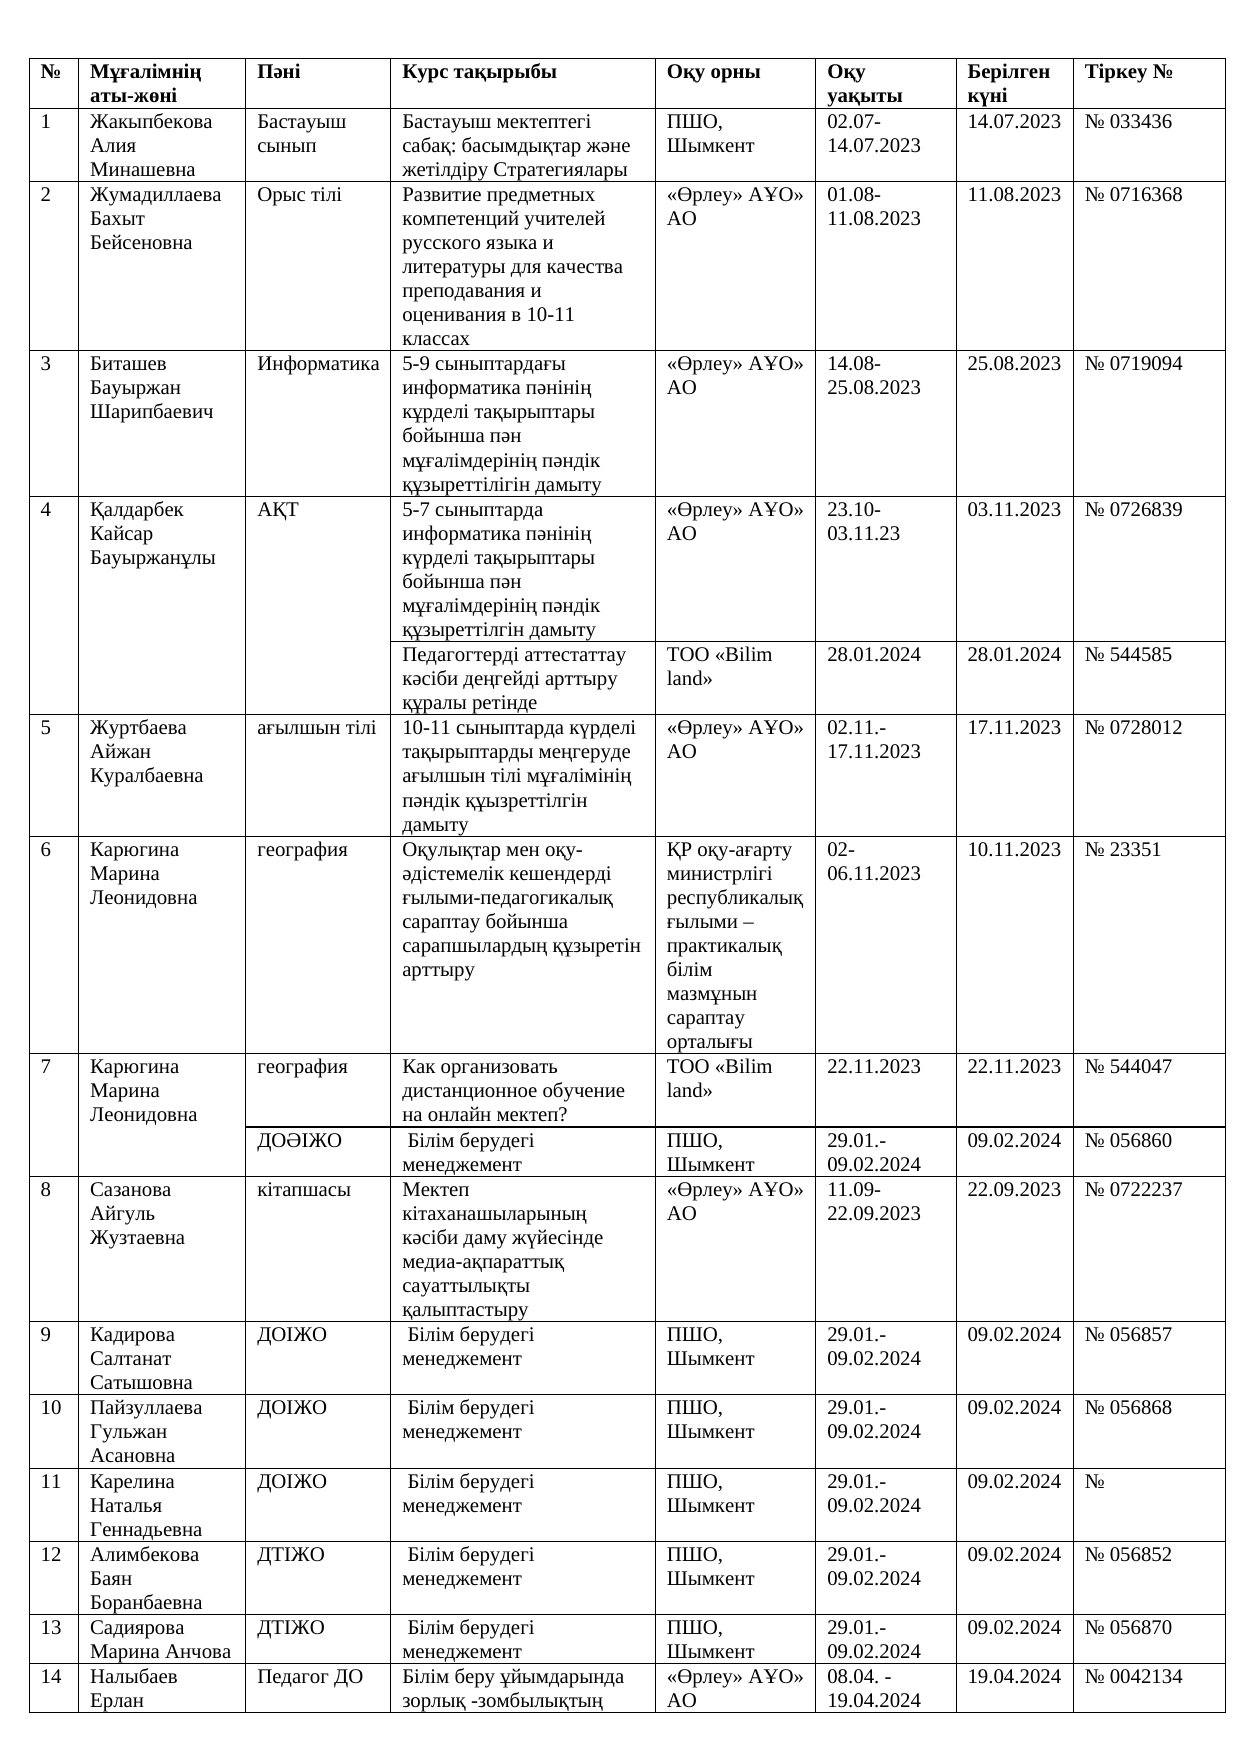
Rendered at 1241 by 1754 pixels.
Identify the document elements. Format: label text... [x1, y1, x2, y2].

table_cell 3 [30, 351, 78, 496]
table_cell 03.11.2023 [957, 497, 1073, 641]
table_cell «Өрлеу» АҰО» АО [656, 351, 815, 496]
table_cell 6 [30, 837, 78, 1053]
table_cell 29.01.-09.02.2024 [816, 1542, 956, 1614]
table_cell ДОІЖО [246, 1395, 390, 1467]
table_cell № 23351 [1074, 837, 1225, 1053]
table_cell 09.02.2024 [957, 1469, 1073, 1541]
table_cell Журтбаева Айжан Куралбаевна [79, 715, 245, 836]
table_cell Педагогтерді аттестаттау кәсіби деңгейді арттыру құралы ретінде [391, 642, 655, 714]
table_cell 09.02.2024 [957, 1128, 1073, 1176]
table_cell Как организовать дистанционное обучение на онлайн мектеп? [391, 1054, 655, 1126]
table_cell 02.07-14.07.2023 [816, 109, 956, 181]
table_cell Білім берудегі менеджемент [391, 1322, 655, 1394]
table_cell ТОО «Bilim land» [656, 1054, 815, 1126]
table_cell ПШО, Шымкент [656, 1395, 815, 1467]
table_cell 28.01.2024 [816, 642, 956, 714]
table_cell № 056870 [1074, 1615, 1225, 1663]
table_cell 29.01.-09.02.2024 [816, 1322, 956, 1394]
table_cell № 056857 [1074, 1322, 1225, 1394]
table_cell Білім берудегі менеджемент [391, 1395, 655, 1467]
table_cell 10 [30, 1395, 78, 1467]
table_cell 11.09- 22.09.2023 [816, 1177, 956, 1321]
table_cell Педагог ДО [246, 1664, 390, 1712]
table_cell Алимбекова Баян Боранбаевна [79, 1542, 245, 1614]
table_cell 12 [30, 1542, 78, 1614]
table_cell Биташев Бауыржан Шарипбаевич [79, 351, 245, 496]
table_cell 4 [30, 497, 78, 714]
table_cell 09.02.2024 [957, 1395, 1073, 1467]
table_cell «Өрлеу» АҰО» АО [656, 1664, 815, 1712]
table_cell Информатика [246, 351, 390, 496]
table_cell Сазанова Айгуль Жузтаевна [79, 1177, 245, 1321]
table_cell ДОІЖО [246, 1322, 390, 1394]
table_cell 29.01.-09.02.2024 [816, 1615, 956, 1663]
table_cell № 0726839 [1074, 497, 1225, 641]
table_cell № 056852 [1074, 1542, 1225, 1614]
table_cell 5 [30, 715, 78, 836]
table_cell ПШО, Шымкент [656, 109, 815, 181]
table_cell ДОӘІЖО [246, 1128, 390, 1176]
table_cell ДТІЖО [246, 1615, 390, 1663]
table_cell № 056868 [1074, 1395, 1225, 1467]
table_cell Білім берудегі менеджемент [391, 1542, 655, 1614]
table_cell ДОІЖО [246, 1469, 390, 1541]
table_cell 23.10-03.11.23 [816, 497, 956, 641]
table_header Оқу уақыты [816, 59, 956, 107]
table_cell «Өрлеу» АҰО» АО [656, 1177, 815, 1321]
table_cell Бастауыш сынып [246, 109, 390, 181]
table_cell № 0042134 [1074, 1664, 1225, 1712]
table_cell география [246, 1054, 390, 1126]
table_cell Пайзуллаева Гульжан Асановна [79, 1395, 245, 1467]
table_cell 1 [30, 109, 78, 181]
table_cell № 056860 [1074, 1128, 1225, 1176]
table_cell 8 [30, 1177, 78, 1321]
table_cell № 0716368 [1074, 182, 1225, 350]
table_cell Кадирова Салтанат Сатышовна [79, 1322, 245, 1394]
table_header Пәні [246, 59, 390, 107]
table_header Курс тақырыбы [391, 59, 655, 107]
table_cell Развитие предметных компетенций учителей русского языка и литературы для качества преподавания и оценивания в 10-11 классах [391, 182, 655, 350]
table_cell ПШО, Шымкент [656, 1615, 815, 1663]
table_cell 01.08-11.08.2023 [816, 182, 956, 350]
table_cell 10.11.2023 [957, 837, 1073, 1053]
table_cell 25.08.2023 [957, 351, 1073, 496]
table_cell «Өрлеу» АҰО» АО [656, 182, 815, 350]
table_cell 11.08.2023 [957, 182, 1073, 350]
table_cell 13 [30, 1615, 78, 1663]
table_cell 5-7 сыныптарда информатика пәнінің күрделі тақырыптары бойынша пән мұғалімдерінің пәндік құзыреттілгін дамыту [391, 497, 655, 641]
table_cell 17.11.2023 [957, 715, 1073, 836]
table_cell ТОО «Bilim land» [656, 642, 815, 714]
table_cell Карюгина Марина Леонидовна [79, 1054, 245, 1176]
table_header Оқу орны [656, 59, 815, 107]
table_cell № 0722237 [1074, 1177, 1225, 1321]
table_cell 28.01.2024 [957, 642, 1073, 714]
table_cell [391, 1664, 655, 1712]
table_cell Білім берудегі менеджемент [391, 1469, 655, 1541]
table_cell Карюгина Марина Леонидовна [79, 837, 245, 1053]
table_cell ПШО, Шымкент [656, 1542, 815, 1614]
table_cell Білім берудегі менеджемент [391, 1128, 655, 1176]
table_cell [79, 1664, 245, 1712]
table_cell «Өрлеу» АҰО» АО [656, 497, 815, 641]
table_cell Оқулықтар мен оқу-әдістемелік кешендерді ғылыми-педагогикалық сараптау бойынша сарапшылардың құзыретін арттыру [391, 837, 655, 1053]
table_cell 02-06.11.2023 [816, 837, 956, 1053]
table_cell 11 [30, 1469, 78, 1541]
table_cell 09.02.2024 [957, 1615, 1073, 1663]
table_cell 14 [30, 1664, 78, 1712]
table_cell ПШО, Шымкент [656, 1128, 815, 1176]
table_cell 09.02.2024 [957, 1322, 1073, 1394]
table_cell ПШО, Шымкент [656, 1469, 815, 1541]
table_cell 02.11.-17.11.2023 [816, 715, 956, 836]
table_cell география [246, 837, 390, 1053]
table_cell Орыс тілі [246, 182, 390, 350]
table_cell ҚР оқу-ағарту министрлігі республикалық ғылыми – практикалық білім мазмұнын сараптау орталығы [656, 837, 815, 1053]
table_cell 09.02.2024 [957, 1542, 1073, 1614]
table_cell ПШО, Шымкент [656, 1322, 815, 1394]
table_cell АҚТ [246, 497, 390, 714]
table_cell 7 [30, 1054, 78, 1176]
table_cell 14.08-25.08.2023 [816, 351, 956, 496]
table_cell 19.04.2024 [957, 1664, 1073, 1712]
table_cell 14.07.2023 [957, 109, 1073, 181]
table_header Берілген күні [957, 59, 1073, 107]
table_cell 9 [30, 1322, 78, 1394]
table_cell 22.11.2023 [816, 1054, 956, 1126]
table_cell 5-9 сыныптардағы информатика пәнінің кұрделі тақырыптары бойынша пән мұғалімдерінің пәндік құзыреттілігін дамыту [391, 351, 655, 496]
table_cell № 0719094 [1074, 351, 1225, 496]
table_cell ағылшын тілі [246, 715, 390, 836]
table_cell № [1074, 1469, 1225, 1541]
table_cell 2 [30, 182, 78, 350]
table_cell № 544585 [1074, 642, 1225, 714]
table_cell 22.11.2023 [957, 1054, 1073, 1126]
table_cell Мектеп кітаханашыларының кәсіби даму жүйесінде медиа-ақпараттық сауаттылықты қалыптастыру [391, 1177, 655, 1321]
table_cell № 544047 [1074, 1054, 1225, 1126]
table_header Мұғалімнің аты-жөні [79, 59, 245, 107]
table_cell Қалдарбек Кайсар Бауыржанұлы [79, 497, 245, 714]
table_cell 08.04. - 19.04.2024 [816, 1664, 956, 1712]
table_cell 10-11 сыныптарда күрделі тақырыптарды меңгеруде ағылшын тілі мұғалімінің пәндік құызреттілгін дамыту [391, 715, 655, 836]
table_cell Карелина Наталья Геннадьевна [79, 1469, 245, 1541]
table_header № [30, 59, 78, 107]
table_cell Садиярова Марина Анчова [79, 1615, 245, 1663]
table_cell ДТІЖО [246, 1542, 390, 1614]
table_cell «Өрлеу» АҰО» АО [656, 715, 815, 836]
table_cell № 0728012 [1074, 715, 1225, 836]
table_cell Бастауыш мектептегі сабақ: басымдықтар және жетілдіру Стратегиялары [391, 109, 655, 181]
table_cell 29.01.-09.02.2024 [816, 1469, 956, 1541]
table_cell кітапшасы [246, 1177, 390, 1321]
table_cell 29.01.-09.02.2024 [816, 1395, 956, 1467]
table_cell Жумадиллаева Бахыт Бейсеновна [79, 182, 245, 350]
table_cell № 033436 [1074, 109, 1225, 181]
table_cell 22.09.2023 [957, 1177, 1073, 1321]
table_cell Жакыпбекова Алия Минашевна [79, 109, 245, 181]
table_header Тіркеу № [1074, 59, 1225, 107]
table_cell 29.01.-09.02.2024 [816, 1128, 956, 1176]
table_cell Білім берудегі менеджемент [391, 1615, 655, 1663]
